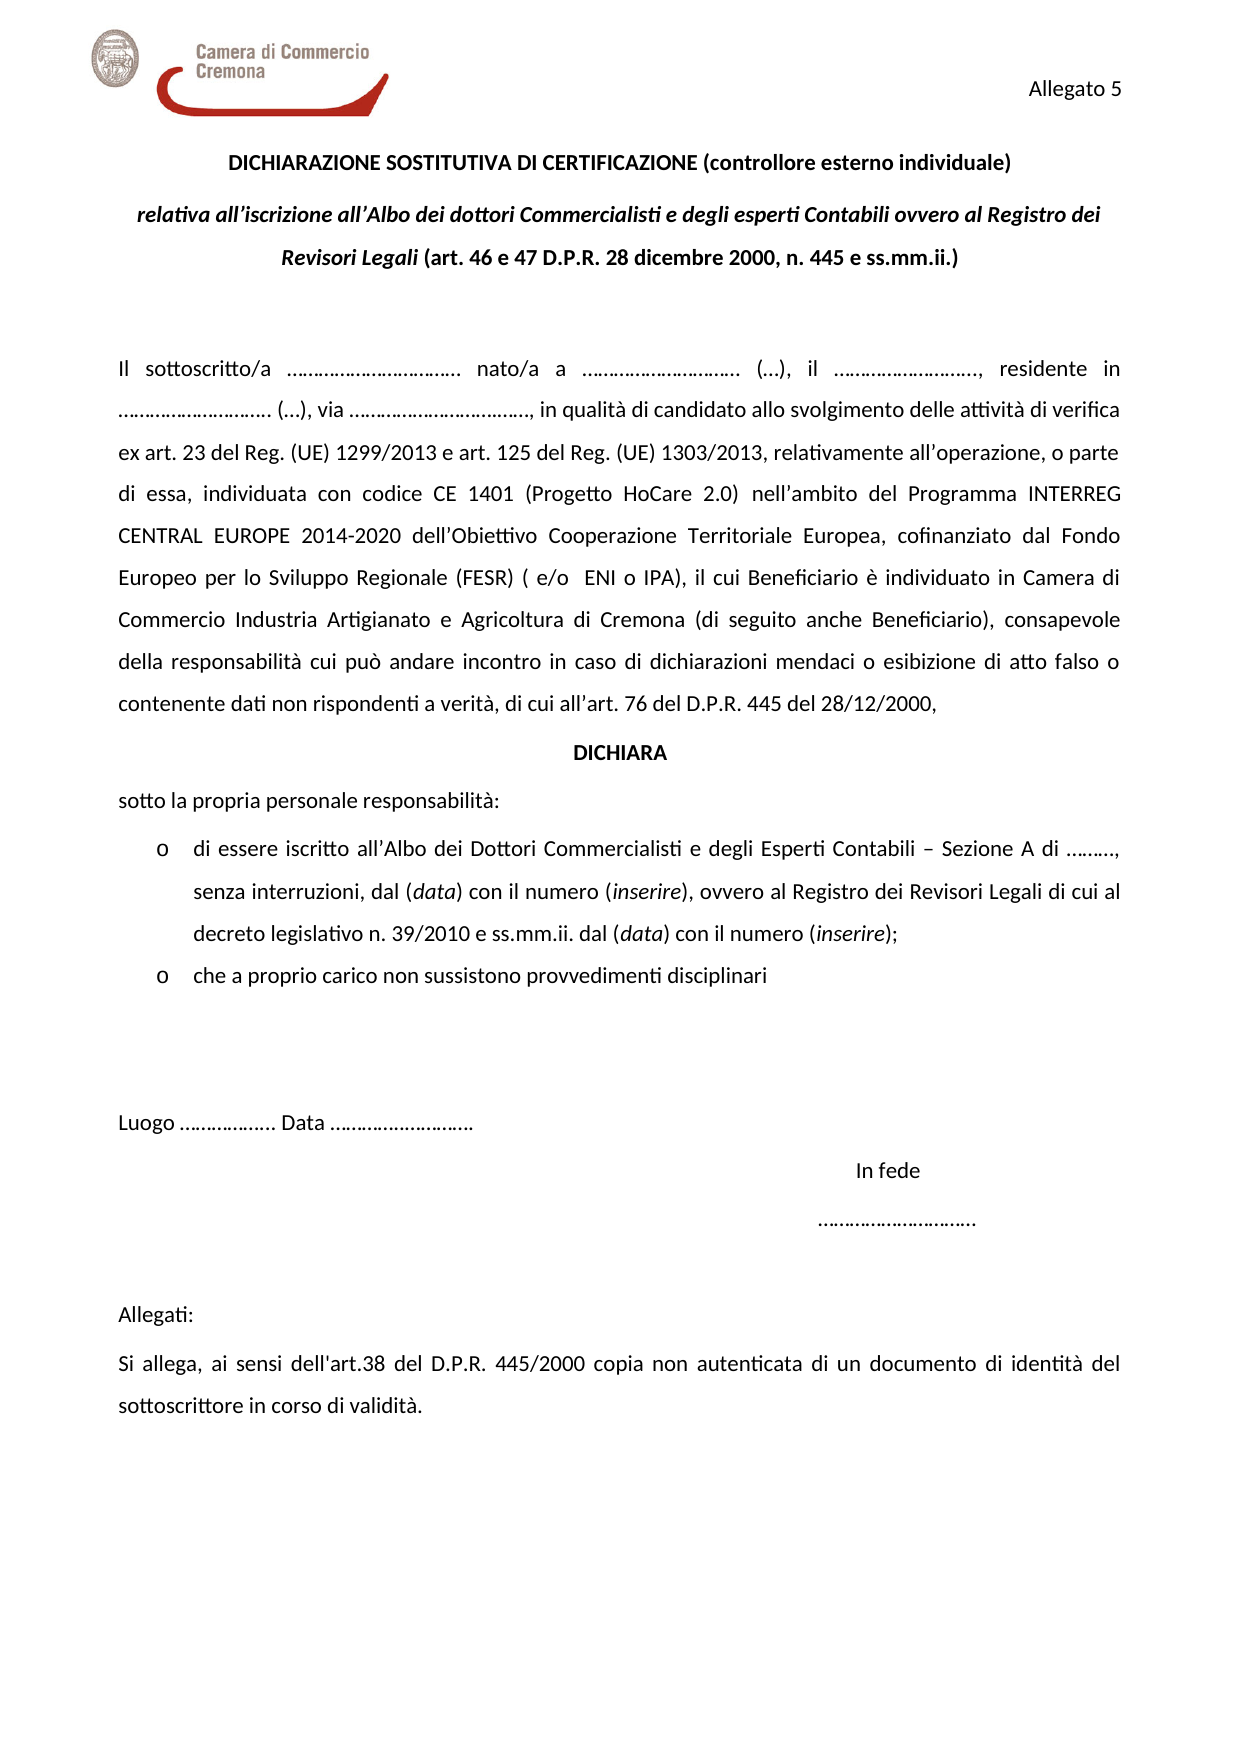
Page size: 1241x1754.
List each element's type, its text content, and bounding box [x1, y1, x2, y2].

text Allegati: [118, 1301, 1122, 1329]
text Luogo ……………... Data …………..…………. [118, 1108, 1122, 1136]
text In fede [118, 1156, 1122, 1184]
text DICHIARAZIONE SOSTITUTIVA DI CERTIFICAZIONE (controllore esterno individuale) [118, 148, 1122, 176]
list di essere iscritto all’Albo dei Dottori Commercialisti e degli Esperti Contabili – Sezione A di ………, senza interruzioni, dal (data) con il numero (inserire), ovvero al Registro dei Revisori Legali di cui al decreto legislativo n. 39/2010 e ss.mm.ii. dal (data) con il numero (inserire); [156, 834, 1122, 947]
text ………………………… [118, 1204, 1122, 1232]
list che a proprio carico non sussistono provvedimenti disciplinari [156, 961, 1122, 990]
text DICHIARA [118, 738, 1122, 766]
picture [54, 25, 391, 133]
text Si allega, ai sensi dell'art.38 del D.P.R. 445/2000 copia non autenticata di un documento di identità del sottoscrittore in corso di validità. [118, 1349, 1122, 1419]
text sotto la propria personale responsabilità: [118, 786, 1122, 814]
text Il sottoscritto/a …………………………… nato/a a ………………………… (…), il ……………………..., residente in ……………………….. (…), via ……………………….……, in qualità di candidato allo svolgimento delle attività di verifica ex art. 23 del Reg. (UE) 1299/2013 e art. 125 del Reg. (UE) 1303/2013, relativamente all’operazione, o parte di essa, individuata con codice CE 1401 (Progetto HoCare 2.0) nell’ambito del Programma INTERREG CENTRAL EUROPE 2014-2020 dell’Obiettivo Cooperazione Territoriale Europea, cofinanziato dal Fondo Europeo per lo Sviluppo Regionale (FESR) ( e/o ENI o IPA), il cui Beneficiario è individuato in Camera di Commercio Industria Artigianato e Agricoltura di Cremona (di seguito anche Beneficiario), consapevole della responsabilità cui può andare incontro in caso di dichiarazioni mendaci o esibizione di atto falso o contenente dati non rispondenti a verità, di cui all’art. 76 del D.P.R. 445 del 28/12/2000, [118, 354, 1122, 717]
text relativa all’iscrizione all’Albo dei dottori Commercialisti e degli esperti Contabili ovvero al Registro dei Revisori Legali (art. 46 e 47 D.P.R. 28 dicembre 2000, n. 445 e ss.mm.ii.) [118, 201, 1122, 271]
